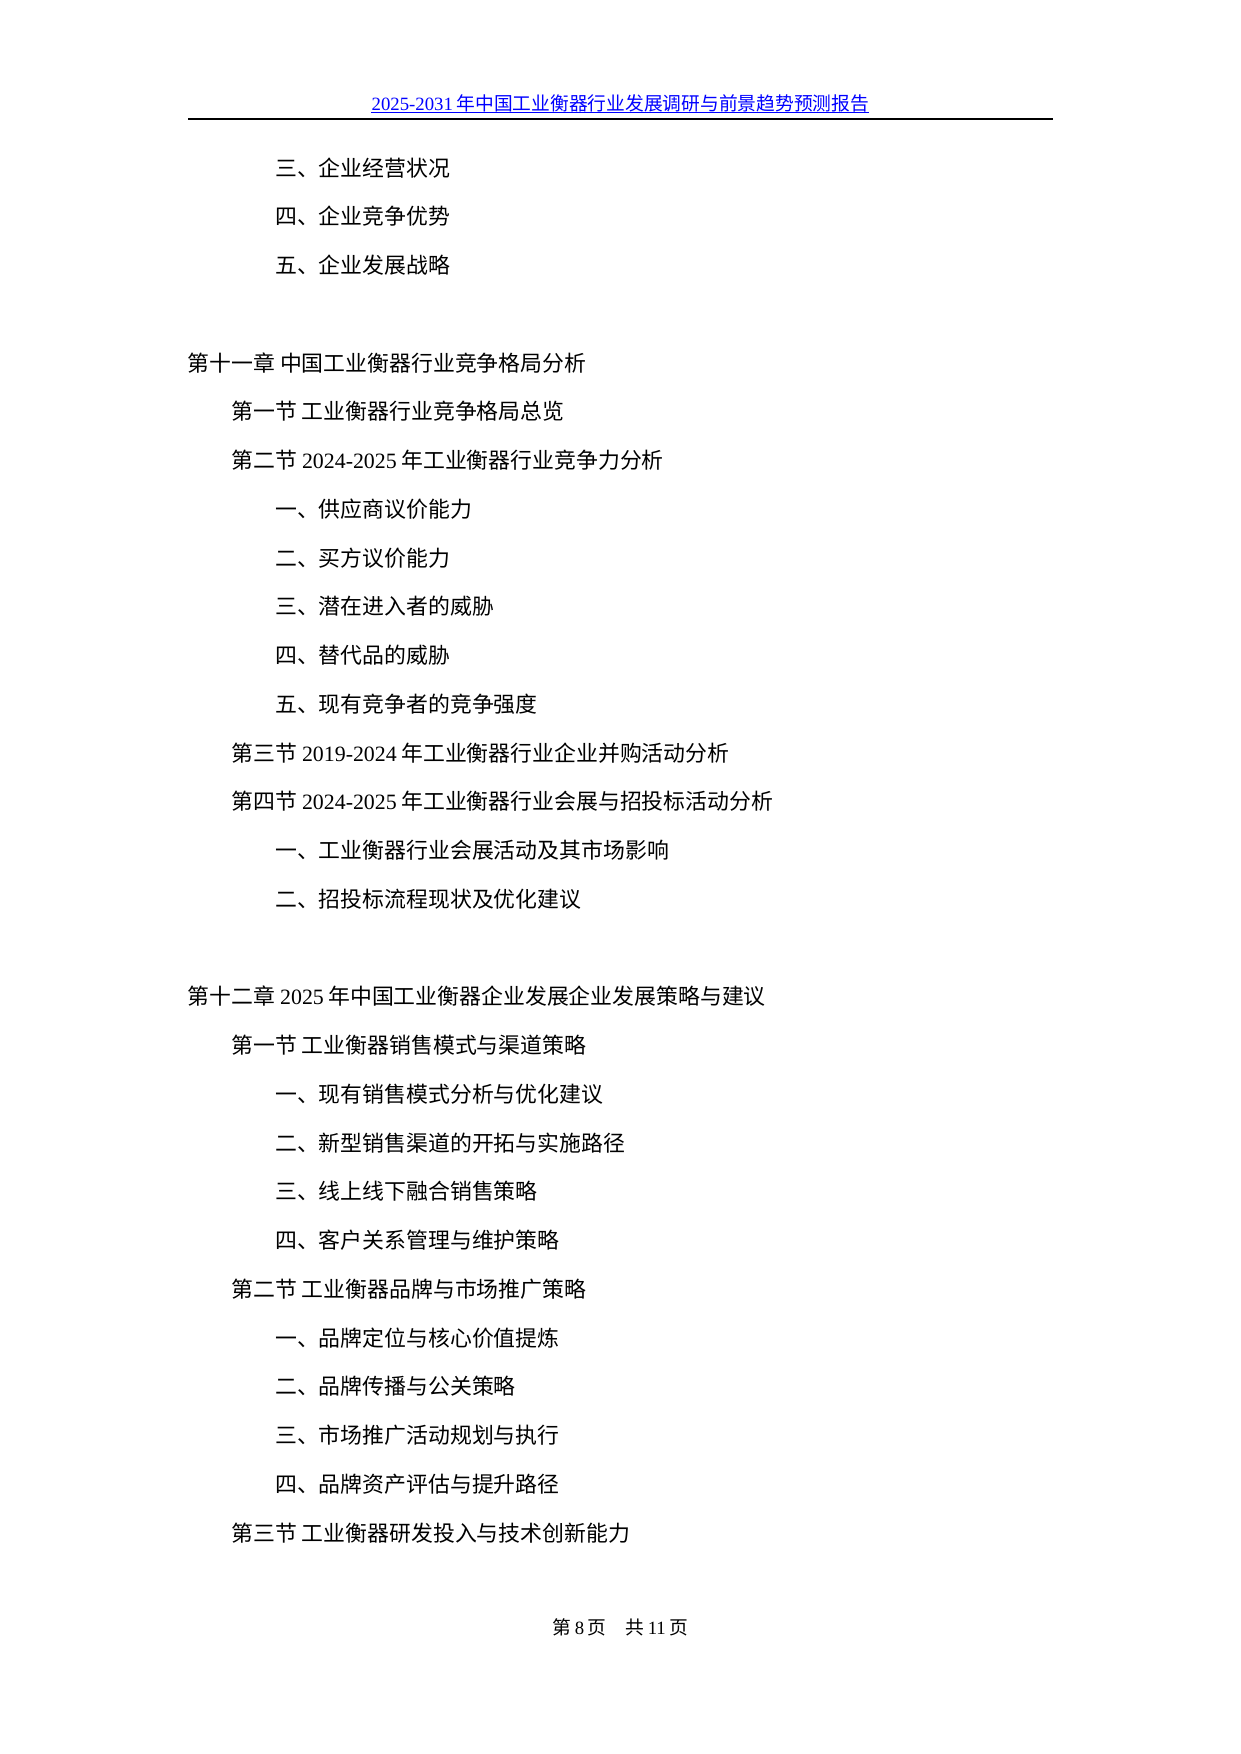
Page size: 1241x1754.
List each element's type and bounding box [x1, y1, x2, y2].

text [187, 150, 1053, 1548]
